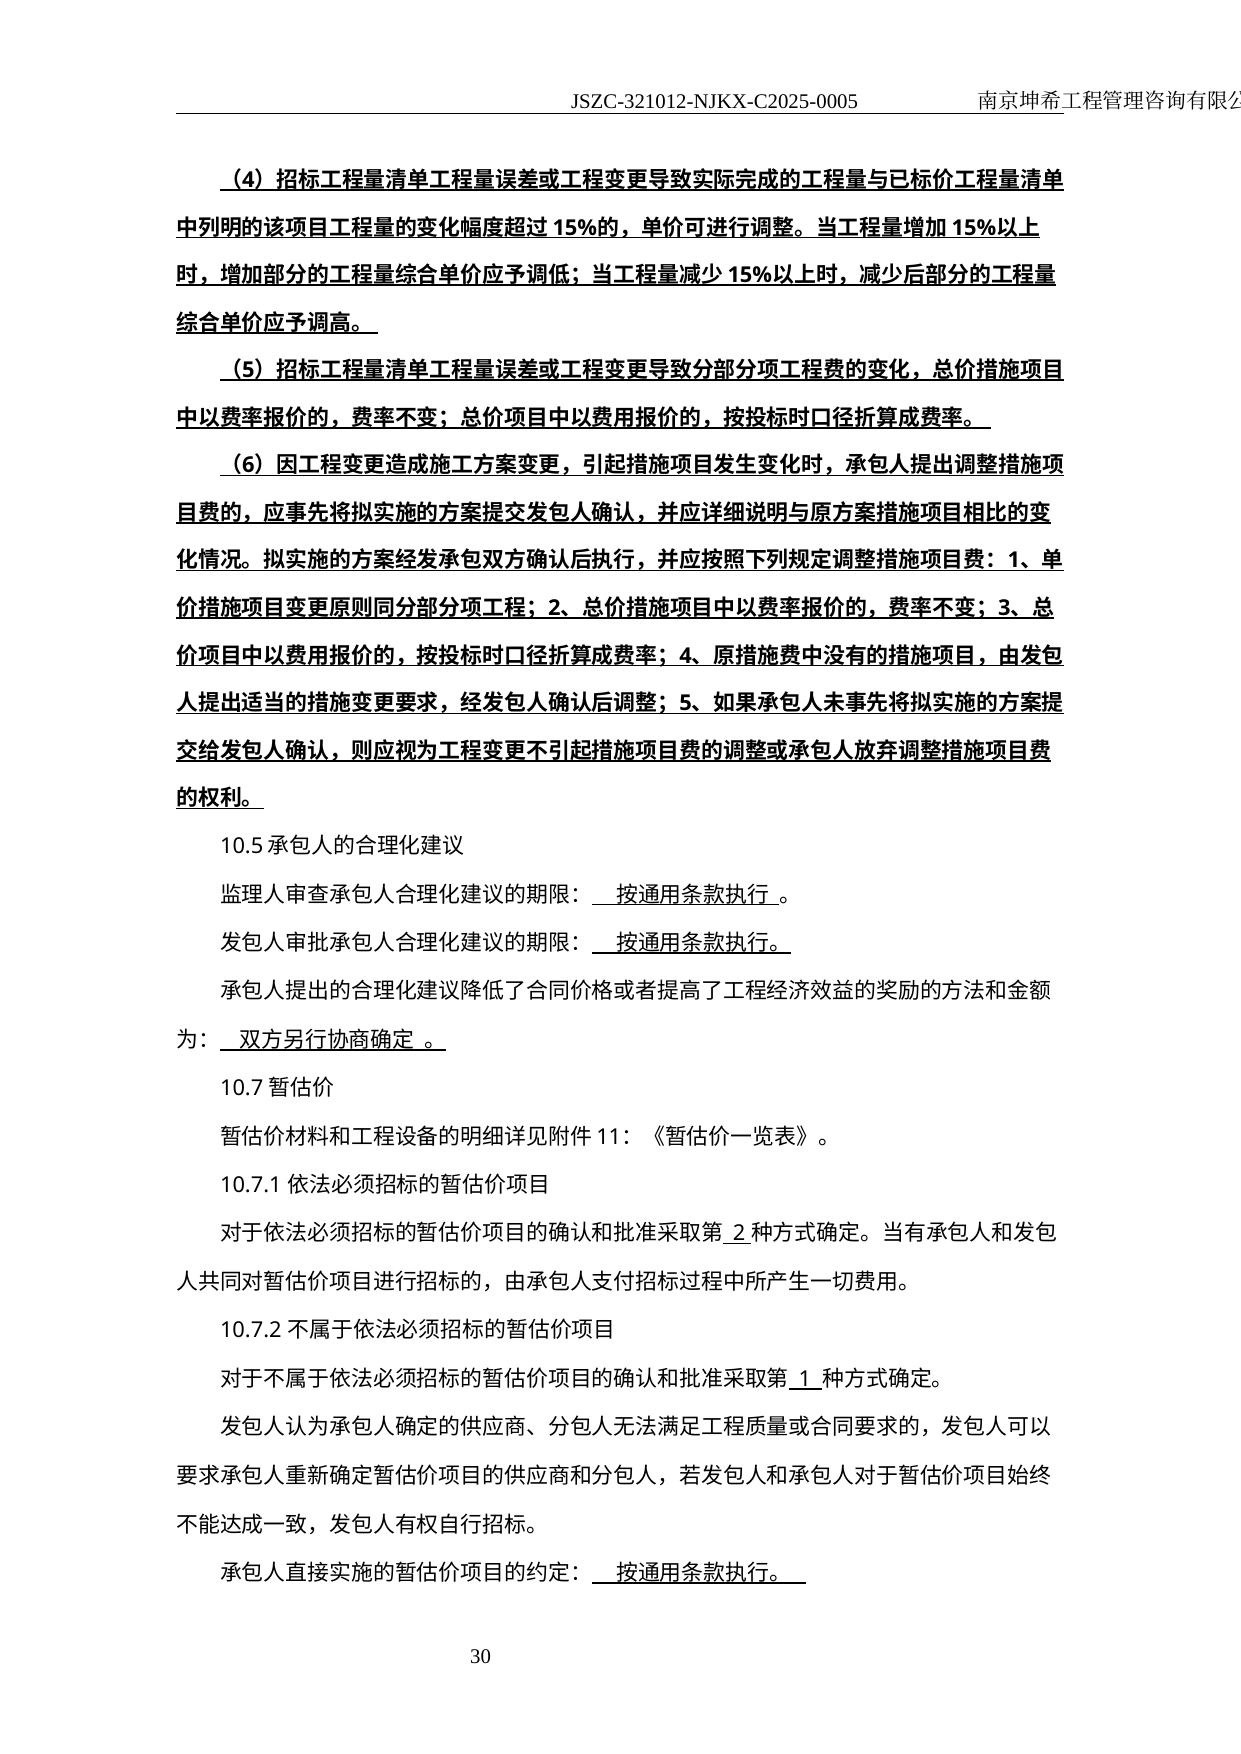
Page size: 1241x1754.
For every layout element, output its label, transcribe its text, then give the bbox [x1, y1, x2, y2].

text （6）因工程变更造成施工方案变更，引起措施项目发生变化时，承包人提出调整措施项目费的，应事先将拟实施的方案提交发包人确认，并应详细说明与原方案措施项目相比的变化情况。拟实施的方案经发承包双方确认后执行，并应按照下列规定调整措施项目费：1、单价措施项目变更原则同分部分项工程；2、总价措施项目中以费率报价的，费率不变；3、总价项目中以费用报价的，按投标时口径折算成费率；4、原措施费中没有的措施项目，由发包人提出适当的措施变更要求，经发包人确认后调整；5、如果承包人未事先将拟实施的方案提交给发包人确认，则应视为工程变更不引起措施项目费的调整或承包人放弃调整措施项目费的权利。 [176, 571, 1064, 665]
text 对于不属于依法必须招标的暂估价项目的确认和批准采取第 1 种方式确定。 [176, 1360, 1064, 1393]
text 10.7.2 不属于依法必须招标的暂估价项目 [176, 1312, 1064, 1344]
text 10.7.1 依法必须招标的暂估价项目 [176, 1167, 1064, 1199]
text （6）因工程变更造成施工方案变更，引起措施项目发生变化时，承包人提出调整措施项目费的，应事先将拟实施的方案提交发包人确认，并应详细说明与原方案措施项目相比的变化情况。拟实施的方案经发承包双方确认后执行，并应按照下列规定调整措施项目费：1、单价措施项目变更原则同分部分项工程；2、总价措施项目中以费率报价的，费率不变；3、总价项目中以费用报价的，按投标时口径折算成费率；4、原措施费中没有的措施项目，由发包人提出适当的措施变更要求，经发包人确认后调整；5、如果承包人未事先将拟实施的方案提交给发包人确认，则应视为工程变更不引起措施项目费的调整或承包人放弃调整措施项目费的权利。 [176, 666, 1064, 713]
text 监理人审查承包人合理化建议的期限： 按通用条款执行 。 [176, 876, 1064, 909]
text 承包人提出的合理化建议降低了合同价格或者提高了工程经济效益的奖励的方法和金额为： 双方另行协商确定 。 [176, 973, 1064, 1054]
text 暂估价材料和工程设备的明细详见附件11：《暂估价一览表》。 [176, 1118, 1064, 1151]
text （5）招标工程量清单工程量误差或工程变更导致分部分项工程费的变化，总价措施项目中以费率报价的，费率不变；总价项目中以费用报价的，按投标时口径折算成费率。 [176, 352, 1064, 432]
text 10.7 暂估价 [176, 1070, 1064, 1102]
text 承包人直接实施的暂估价项目的约定： 按通用条款执行。 [176, 1554, 1064, 1587]
text （6）因工程变更造成施工方案变更，引起措施项目发生变化时，承包人提出调整措施项目费的，应事先将拟实施的方案提交发包人确认，并应详细说明与原方案措施项目相比的变化情况。拟实施的方案经发承包双方确认后执行，并应按照下列规定调整措施项目费：1、单价措施项目变更原则同分部分项工程；2、总价措施项目中以费率报价的，费率不变；3、总价项目中以费用报价的，按投标时口径折算成费率；4、原措施费中没有的措施项目，由发包人提出适当的措施变更要求，经发包人确认后调整；5、如果承包人未事先将拟实施的方案提交给发包人确认，则应视为工程变更不引起措施项目费的调整或承包人放弃调整措施项目费的权利。 [176, 714, 1064, 812]
text 发包人审批承包人合理化建议的期限： 按通用条款执行。 [176, 924, 1064, 957]
text 对于依法必须招标的暂估价项目的确认和批准采取第 2 种方式确定。当有承包人和发包人共同对暂估价项目进行招标的，由承包人支付招标过程中所产生一切费用。 [176, 1215, 1064, 1296]
text 10.5承包人的合理化建议 [176, 828, 1064, 860]
text 发包人认为承包人确定的供应商、分包人无法满足工程质量或合同要求的，发包人可以要求承包人重新确定暂估价项目的供应商和分包人，若发包人和承包人对于暂估价项目始终不能达成一致，发包人有权自行招标。 [176, 1409, 1064, 1539]
text （6）因工程变更造成施工方案变更，引起措施项目发生变化时，承包人提出调整措施项目费的，应事先将拟实施的方案提交发包人确认，并应详细说明与原方案措施项目相比的变化情况。拟实施的方案经发承包双方确认后执行，并应按照下列规定调整措施项目费：1、单价措施项目变更原则同分部分项工程；2、总价措施项目中以费率报价的，费率不变；3、总价项目中以费用报价的，按投标时口径折算成费率；4、原措施费中没有的措施项目，由发包人提出适当的措施变更要求，经发包人确认后调整；5、如果承包人未事先将拟实施的方案提交给发包人确认，则应视为工程变更不引起措施项目费的调整或承包人放弃调整措施项目费的权利。 [176, 447, 1064, 570]
text （4）招标工程量清单工程量误差或工程变更导致实际完成的工程量与已标价工程量清单中列明的该项目工程量的变化幅度超过15%的，单价可进行调整。当工程量增加15%以上时，增加部分的工程量综合单价应予调低；当工程量减少15%以上时，减少后部分的工程量综合单价应予调高。 [176, 162, 1064, 336]
